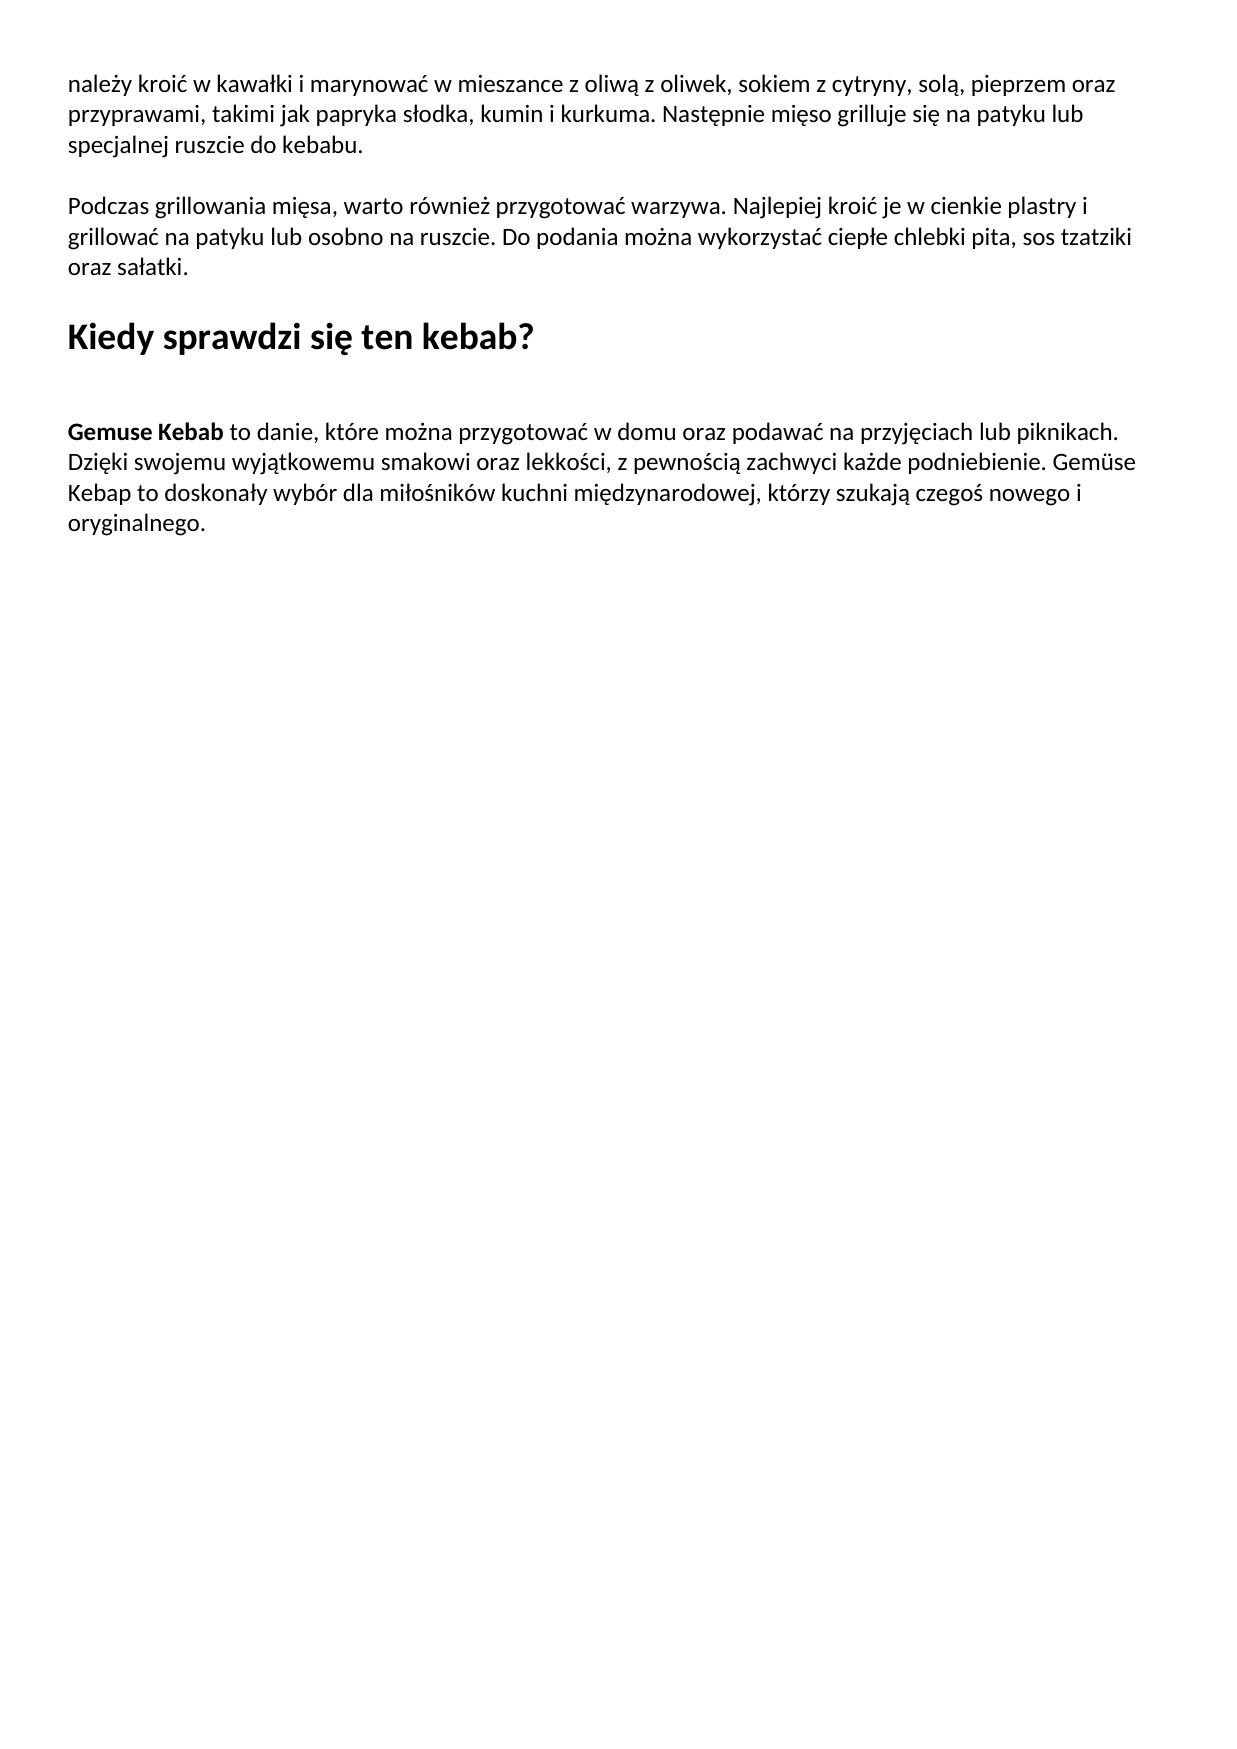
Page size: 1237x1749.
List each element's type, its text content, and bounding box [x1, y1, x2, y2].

text Kiedy sprawdzi się ten kebab? [68, 313, 1169, 359]
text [68, 68, 1169, 159]
text Gemuse Kebab to danie, które można przygotować w domu oraz podawać na przyjęciach lub piknikach. Dzięki swojemu wyjątkowemu smakowi oraz lekkości, z pewnością zachwyci każde podniebienie. Gemüse Kebap to doskonały wybór dla miłośników kuchni międzynarodowej, którzy szukają czegoś nowego i oryginalnego. [68, 416, 1169, 538]
text Podczas grillowania mięsa, warto również przygotować warzywa. Najlepiej kroić je w cienkie plastry i grillować na patyku lub osobno na ruszcie. Do podania można wykorzystać ciepłe chlebki pita, sos tzatziki oraz sałatki. [68, 191, 1169, 282]
